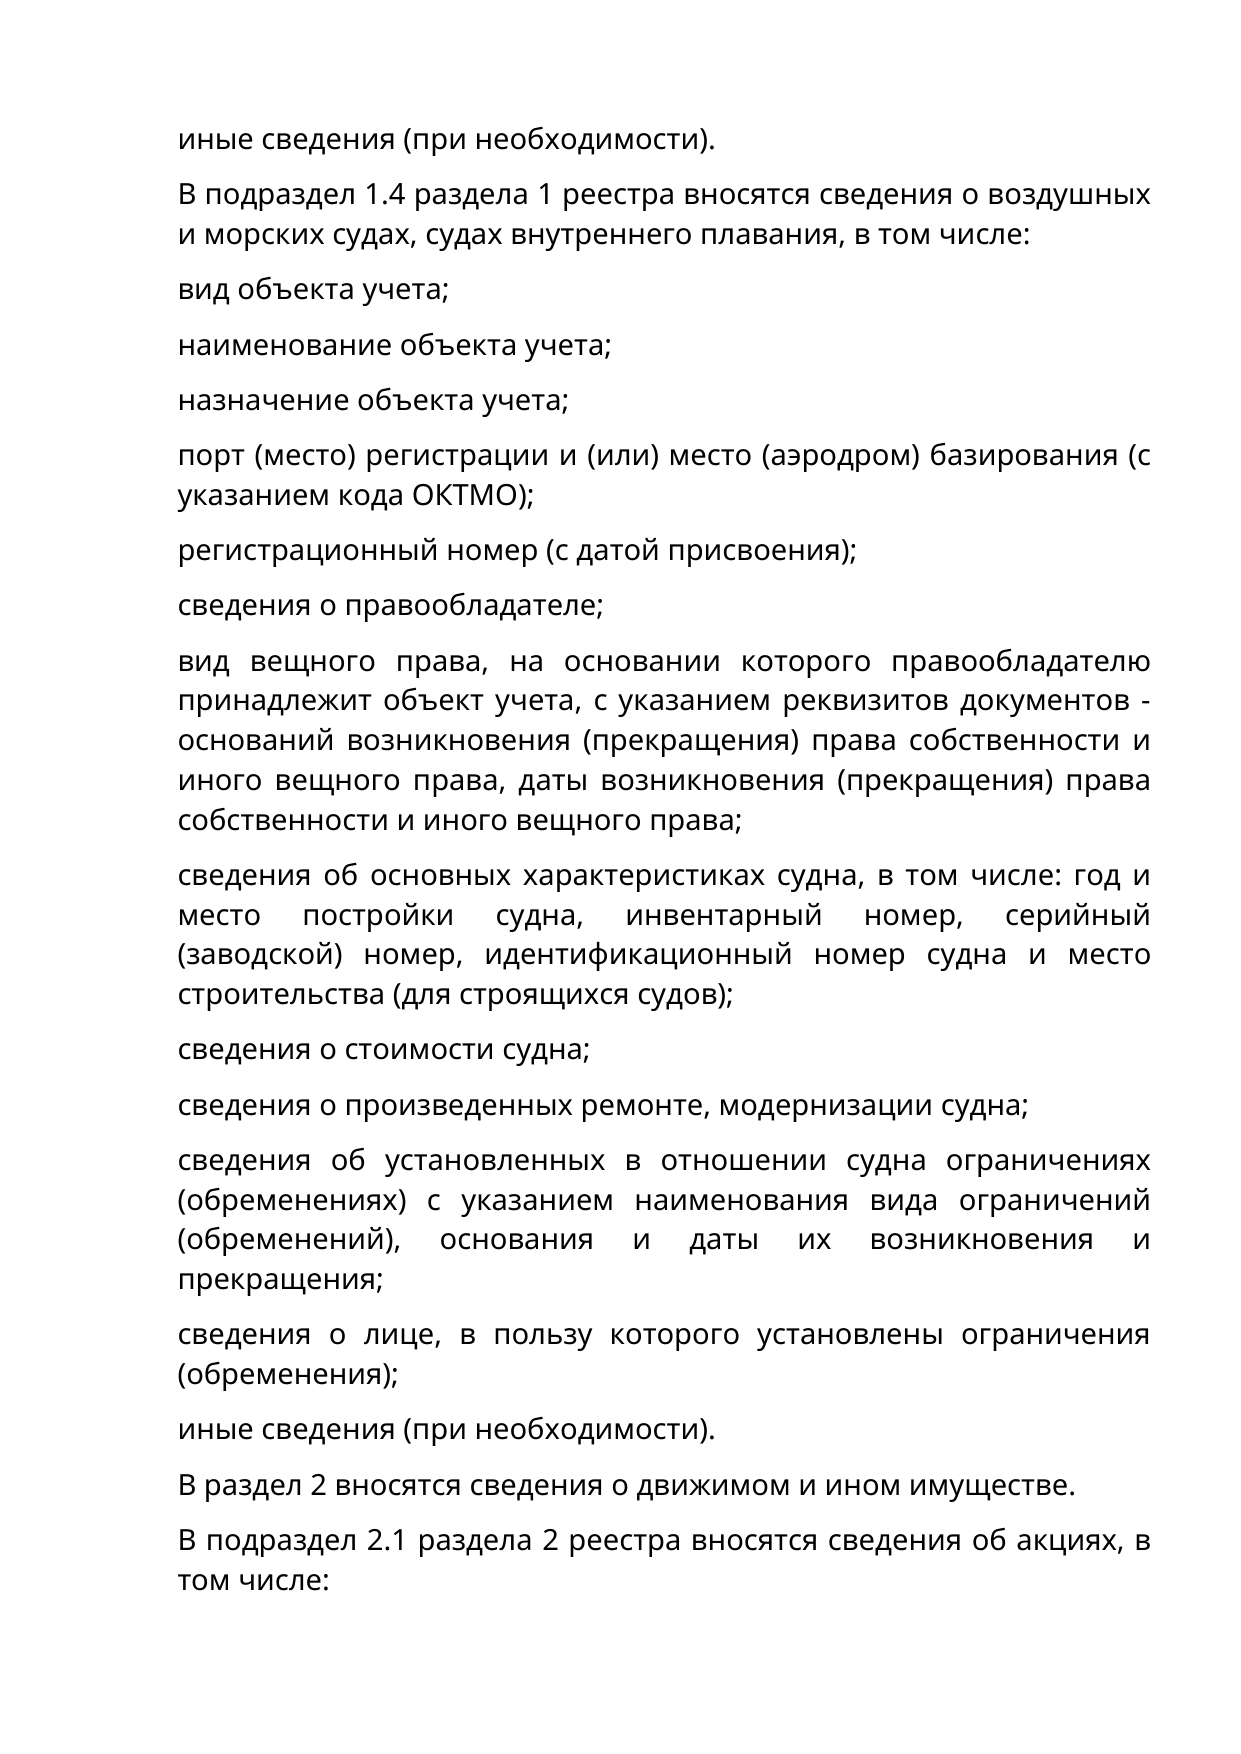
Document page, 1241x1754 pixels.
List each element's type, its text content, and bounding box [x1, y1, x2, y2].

text иные сведения (при необходимости). [177, 1408, 1152, 1448]
text назначение объекта учета; [177, 379, 1152, 419]
text сведения о правообладателе; [177, 585, 1152, 624]
text порт (место) регистрации и (или) место (аэродром) базирования (с указанием кода ОКТМО); [177, 434, 1152, 514]
text В подраздел 2.1 раздела 2 реестра вносятся сведения об акциях, в том числе: [177, 1519, 1152, 1598]
text сведения о стоимости судна; [177, 1028, 1152, 1068]
text сведения о лице, в пользу которого установлены ограничения (обременения); [177, 1313, 1152, 1393]
text регистрационный номер (с датой присвоения); [177, 529, 1152, 569]
text сведения об основных характеристиках судна, в том числе: год и место постройки судна, инвентарный номер, серийный (заводской) номер, идентификационный номер судна и место строительства (для строящихся судов); [177, 854, 1152, 1013]
text В раздел 2 вносятся сведения о движимом и ином имуществе. [177, 1464, 1152, 1503]
text В подраздел 1.4 раздела 1 реестра вносятся сведения о воздушных и морских судах, судах внутреннего плавания, в том числе: [177, 173, 1152, 253]
text сведения о произведенных ремонте, модернизации судна; [177, 1084, 1152, 1123]
text вид вещного права, на основании которого правообладателю принадлежит объект учета, с указанием реквизитов документов - оснований возникновения (прекращения) права собственности и иного вещного права, даты возникновения (прекращения) права собственности и иного вещного права; [177, 640, 1152, 838]
text наименование объекта учета; [177, 324, 1152, 363]
text сведения об установленных в отношении судна ограничениях (обременениях) с указанием наименования вида ограничений (обременений), основания и даты их возникновения и прекращения; [177, 1139, 1152, 1298]
text вид объекта учета; [177, 268, 1152, 308]
text иные сведения (при необходимости). [177, 118, 1152, 158]
